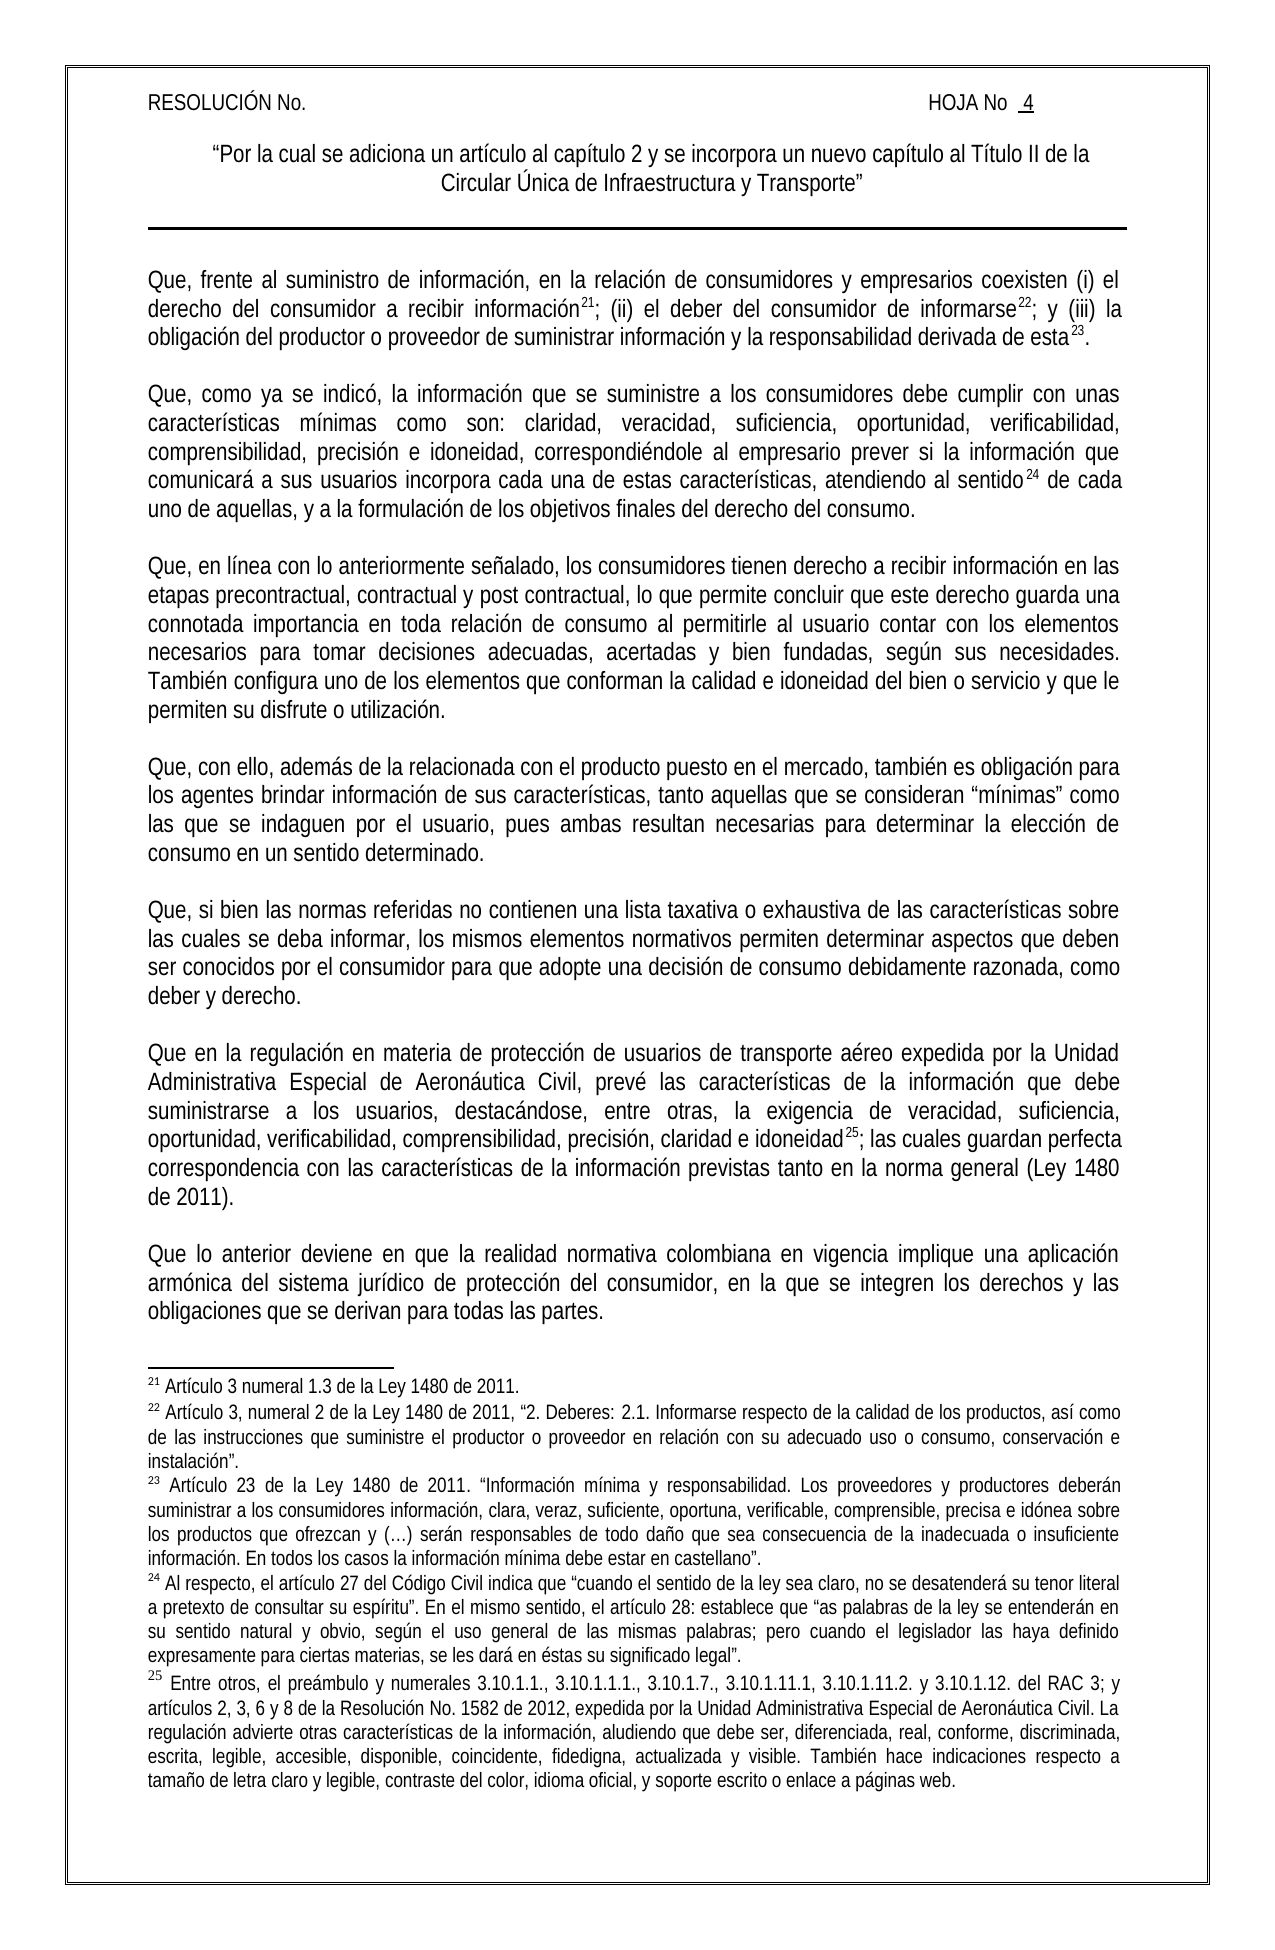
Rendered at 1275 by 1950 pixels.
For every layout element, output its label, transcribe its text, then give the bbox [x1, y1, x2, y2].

text Que, en línea con lo anteriormente señalado, los consumidores tienen derecho a recibir información en las etapas precontractual, contractual y post contractual, lo que permite concluir que este derecho guarda una connotada importancia en toda relación de consumo al permitirle al usuario contar con los elementos necesarios para tomar decisiones adecuadas, acertadas y bien fundadas, según sus necesidades. También configura uno de los elementos que conforman la calidad e idoneidad del bien o servicio y que le permiten su disfrute o utilización. [148, 551, 1122, 723]
text Que en la regulación en materia de protección de usuarios de transporte aéreo expedida por la Unidad Administrativa Especial de Aeronáutica Civil, prevé las características de la información que debe suministrarse a los usuarios, destacándose, entre otras, la exigencia de veracidad, suficiencia, oportunidad, verificabilidad, comprensibilidad, precisión, claridad e idoneidad; las cuales guardan perfecta correspondencia con las características de la información previstas tanto en la norma general (Ley 1480 de 2011). [148, 1038, 1122, 1210]
text Que, como ya se indicó, la información que se suministre a los consumidores debe cumplir con unas características mínimas como son: claridad, veracidad, suficiencia, oportunidad, verificabilidad, comprensibilidad, precisión e idoneidad, correspondiéndole al empresario prever si la información que comunicará a sus usuarios incorpora cada una de estas características, atendiendo al sentido de cada uno de aquellas, y a la formulación de los objetivos finales del derecho del consumo. [148, 379, 1122, 523]
text Que, con ello, además de la relacionada con el producto puesto en el mercado, también es obligación para los agentes brindar información de sus características, tanto aquellas que se consideran “mínimas” como las que se indaguen por el usuario, pues ambas resultan necesarias para determinar la elección de consumo en un sentido determinado. [148, 752, 1122, 866]
text Que, frente al suministro de información, en la relación de consumidores y empresarios coexisten (i) el derecho del consumidor a recibir información; (ii) el deber del consumidor de informarse; y (iii) la obligación del productor o proveedor de suministrar información y la responsabilidad derivada de esta. [148, 265, 1122, 351]
text Que lo anterior deviene en que la realidad normativa colombiana en vigencia implique una aplicación armónica del sistema jurídico de protección del consumidor, en la que se integren los derechos y las obligaciones que se derivan para todas las partes. [148, 1239, 1122, 1325]
text Que, si bien las normas referidas no contienen una lista taxativa o exhaustiva de las características sobre las cuales se deba informar, los mismos elementos normativos permiten determinar aspectos que deben ser conocidos por el consumidor para que adopte una decisión de consumo debidamente razonada, como deber y derecho. [148, 895, 1122, 1010]
